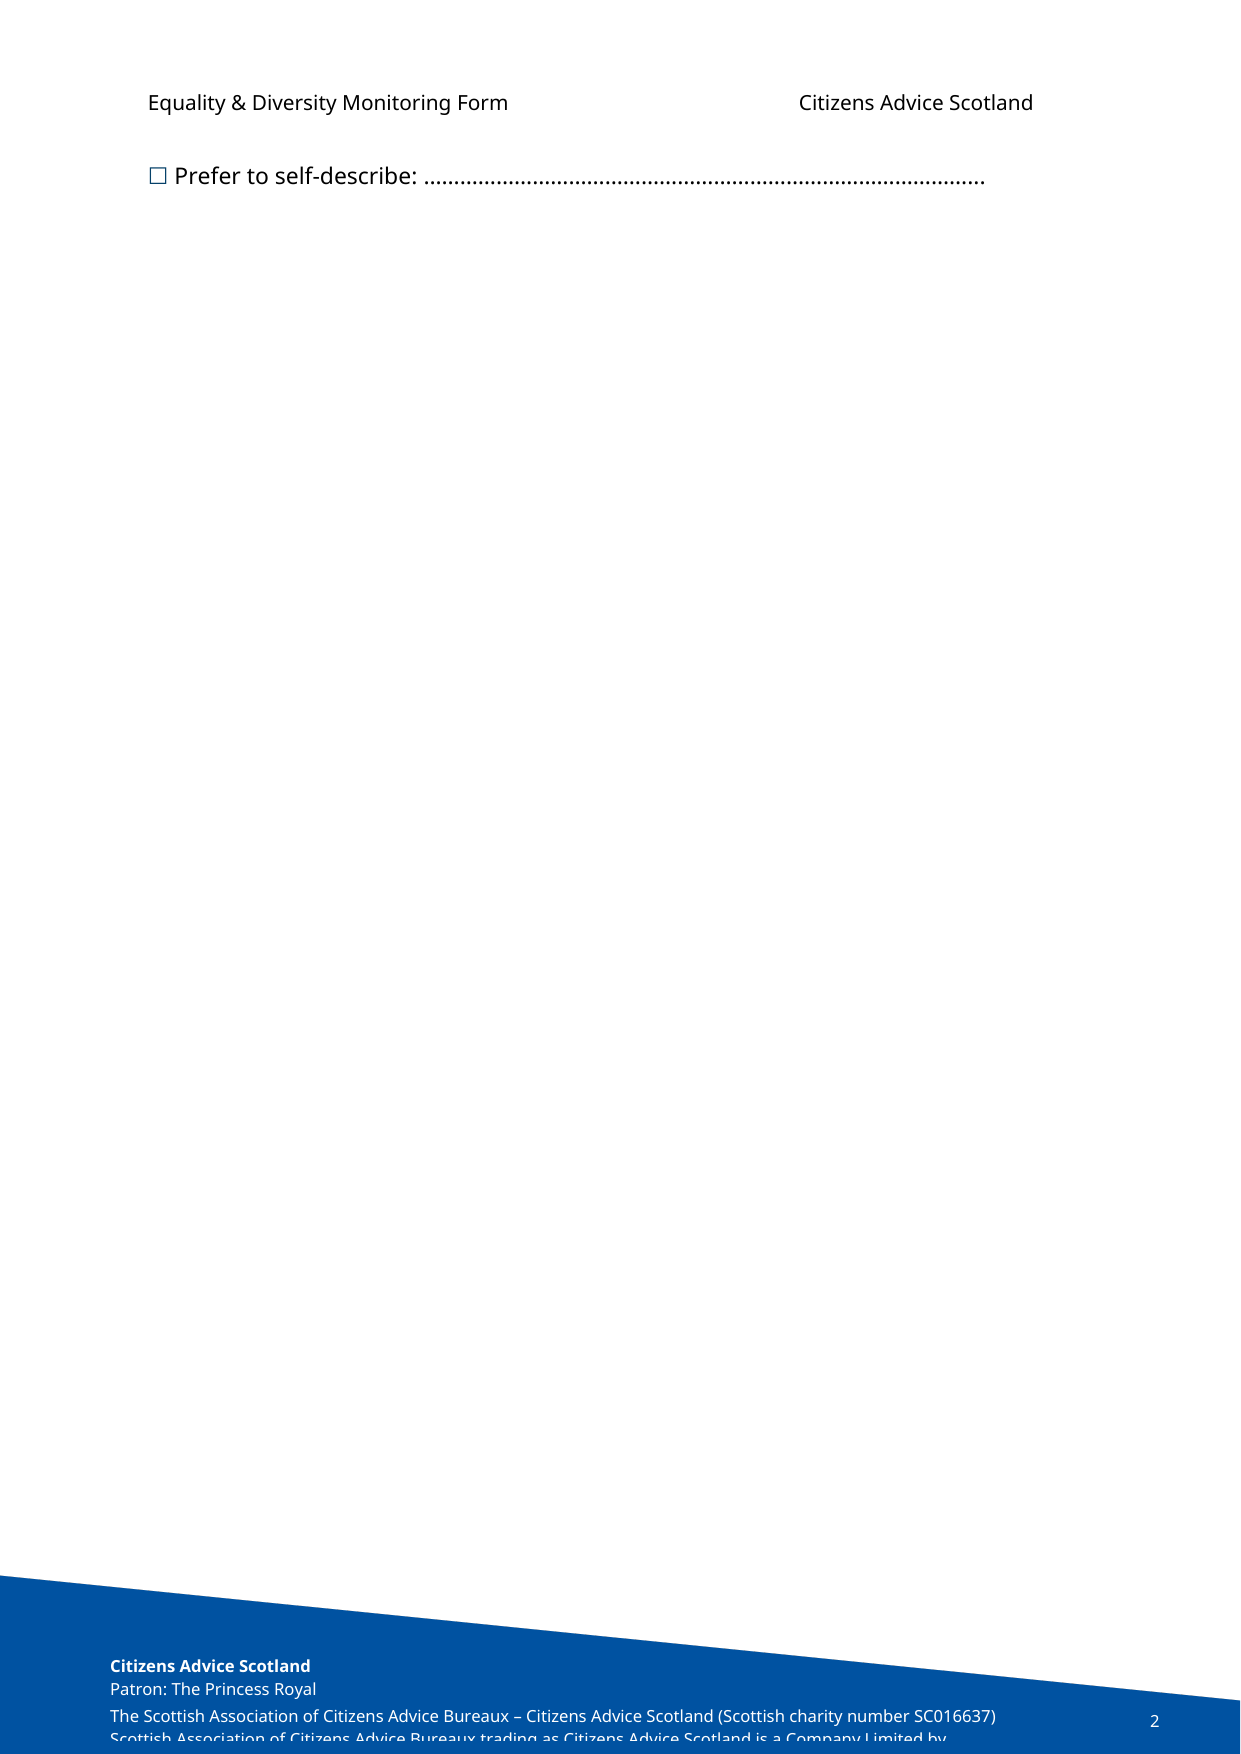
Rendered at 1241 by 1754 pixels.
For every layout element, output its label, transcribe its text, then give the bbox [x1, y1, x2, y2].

picture [0, 1573, 1241, 1754]
text Prefer to self-describe: ………………………………………………………………………………... [148, 160, 1005, 191]
